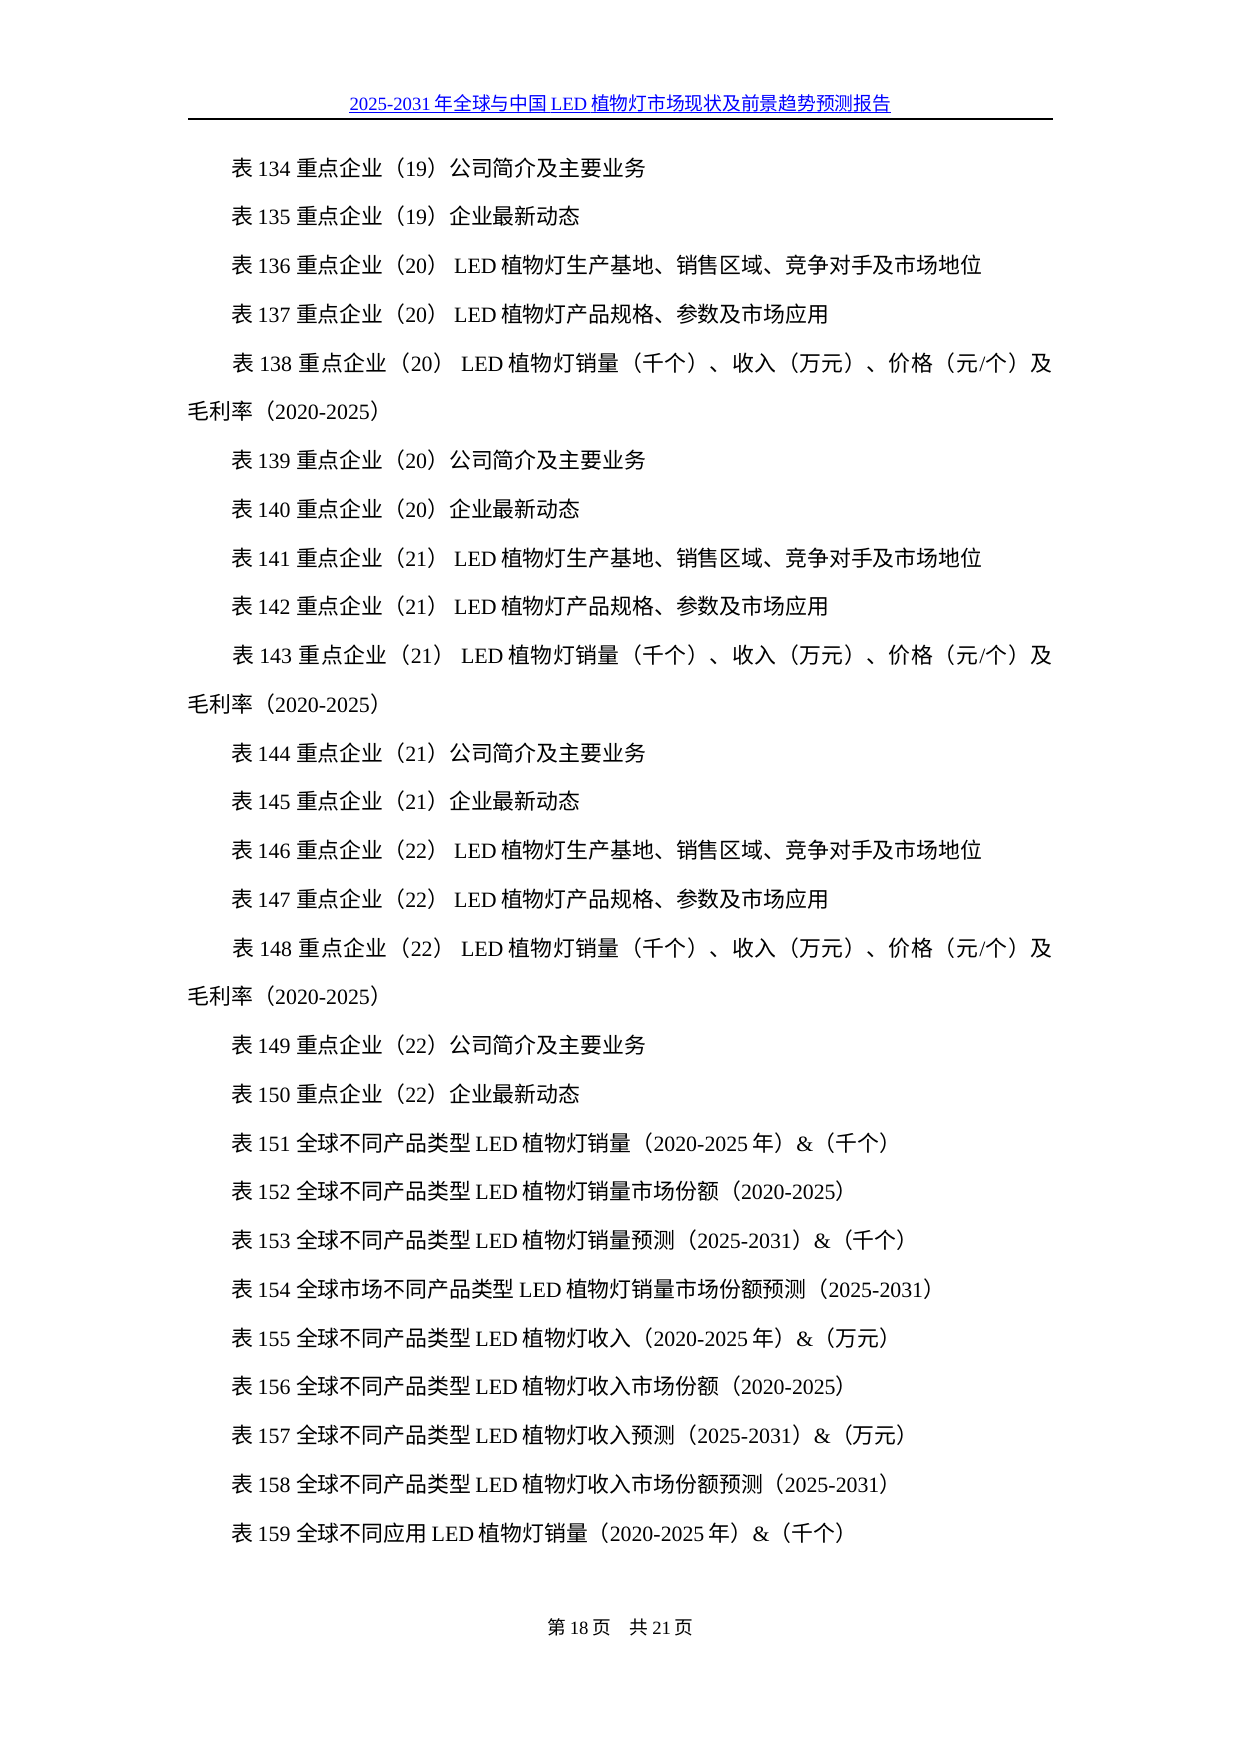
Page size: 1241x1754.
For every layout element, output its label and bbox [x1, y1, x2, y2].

text [187, 150, 1053, 1548]
